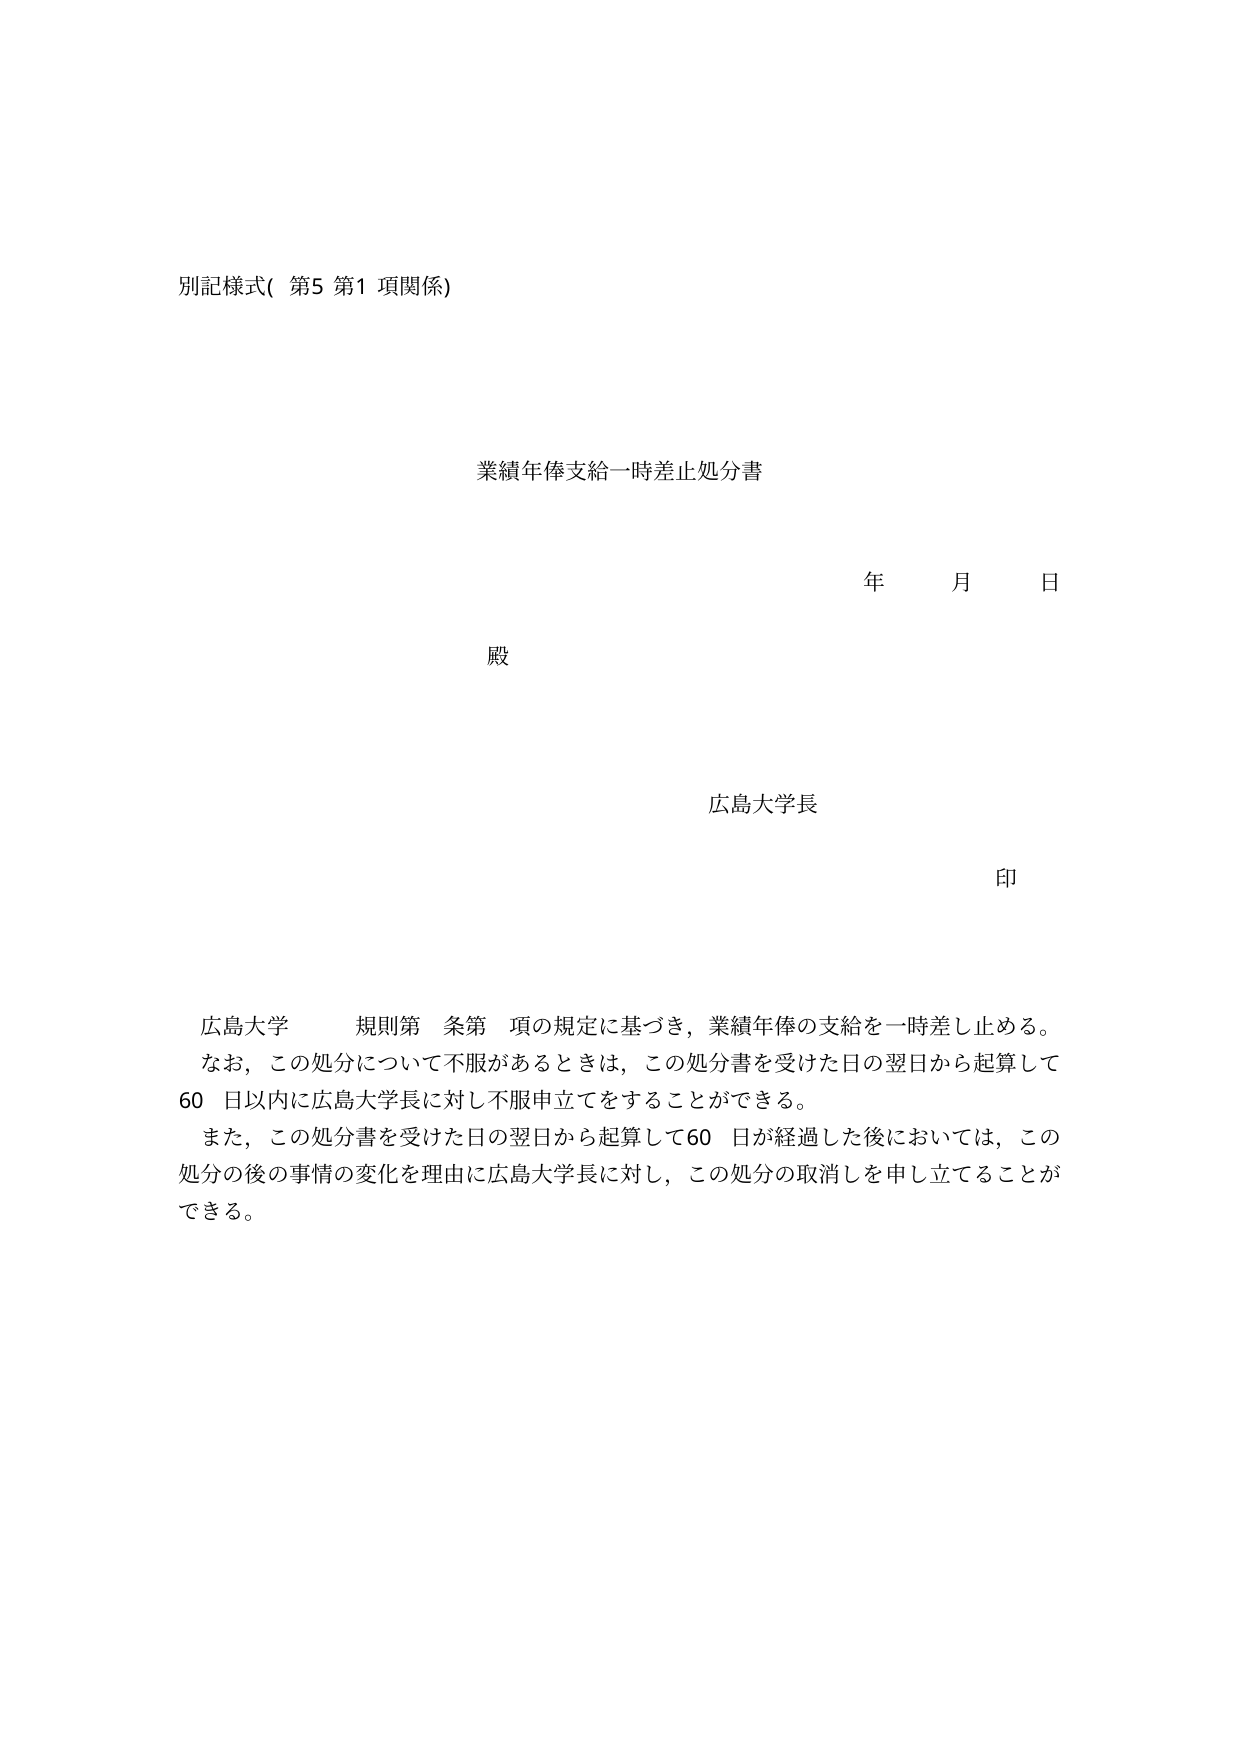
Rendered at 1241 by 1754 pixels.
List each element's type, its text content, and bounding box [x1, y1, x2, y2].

text また，この処分書を受けた日の翌日から起算して60日が経過した後においては，この処分の後の事情の変化を理由に広島大学長に対し，この処分の取消しを申し立てることができる。 [178, 1117, 1062, 1228]
text 殿 [178, 637, 1062, 673]
text 印 [178, 858, 1062, 895]
text 業績年俸支給一時差止処分書 [178, 452, 1062, 489]
text 広島大学長 [178, 784, 1062, 821]
text 別記様式(第5第1項関係) [178, 267, 1062, 304]
text 年 月 日 [178, 563, 1062, 599]
text 広島大学 規則第 条第 項の規定に基づき，業績年俸の支給を一時差し止める。 [178, 1006, 1062, 1043]
text なお，この処分について不服があるときは，この処分書を受けた日の翌日から起算して60日以内に広島大学長に対し不服申立てをすることができる。 [178, 1043, 1062, 1117]
